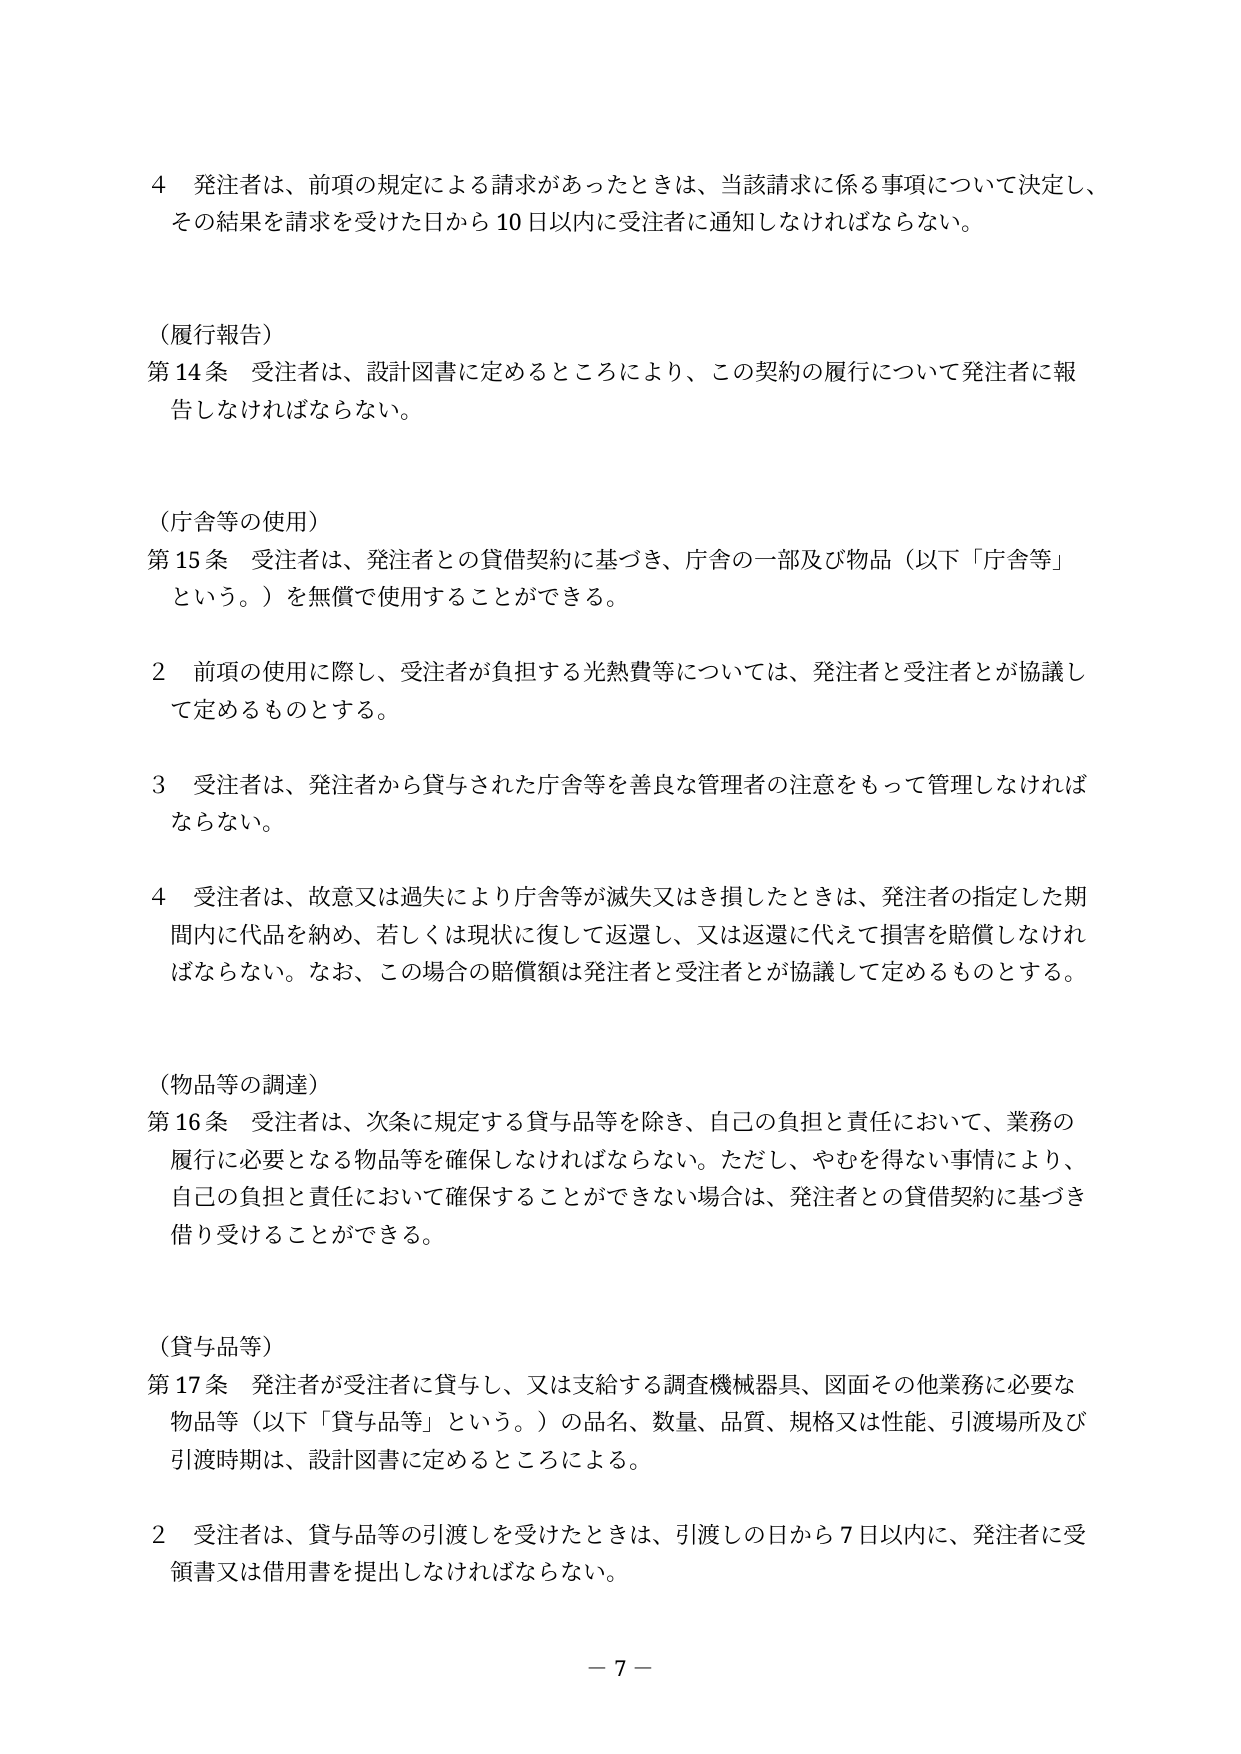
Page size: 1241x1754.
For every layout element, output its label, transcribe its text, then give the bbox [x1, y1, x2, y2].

text ４ 受注者は、故意又は過失により庁舎等が滅失又はき損したときは、発注者の指定した期間内に代品を納め、若しくは現状に復して返還し、又は返還に代えて損害を賠償しなければならない。なお、この場合の賠償額は発注者と受注者とが協議して定めるものとする。 [148, 877, 1092, 989]
text 第17条 発注者が受注者に貸与し、又は支給する調査機械器具、図面その他業務に必要な物品等（以下「貸与品等」という。）の品名、数量、品質、規格又は性能、引渡場所及び引渡時期は、設計図書に定めるところによる。 [148, 1364, 1092, 1477]
text （履行報告） [148, 314, 1092, 352]
text （庁舎等の使用） [148, 502, 1092, 539]
text （物品等の調達） [148, 1064, 1092, 1102]
text ２ 前項の使用に際し、受注者が負担する光熱費等については、発注者と受注者とが協議して定めるものとする。 [148, 652, 1092, 727]
text 第16条 受注者は、次条に規定する貸与品等を除き、自己の負担と責任において、業務の履行に必要となる物品等を確保しなければならない。ただし、やむを得ない事情により、自己の負担と責任において確保することができない場合は、発注者との貸借契約に基づき借り受けることができる。 [148, 1102, 1092, 1252]
text 第14条 受注者は、設計図書に定めるところにより、この契約の履行について発注者に報告しなければならない。 [148, 352, 1092, 427]
text ３ 受注者は、発注者から貸与された庁舎等を善良な管理者の注意をもって管理しなければならない。 [148, 764, 1092, 839]
text ４ 発注者は、前項の規定による請求があったときは、当該請求に係る事項について決定し、その結果を請求を受けた日から10日以内に受注者に通知しなければならない。 [148, 164, 1092, 239]
text ２ 受注者は、貸与品等の引渡しを受けたときは、引渡しの日から7日以内に、発注者に受領書又は借用書を提出しなければならない。 [148, 1514, 1092, 1589]
text （貸与品等） [148, 1327, 1092, 1364]
text 第15条 受注者は、発注者との貸借契約に基づき、庁舎の一部及び物品（以下「庁舎等」という。）を無償で使用することができる。 [148, 539, 1092, 614]
